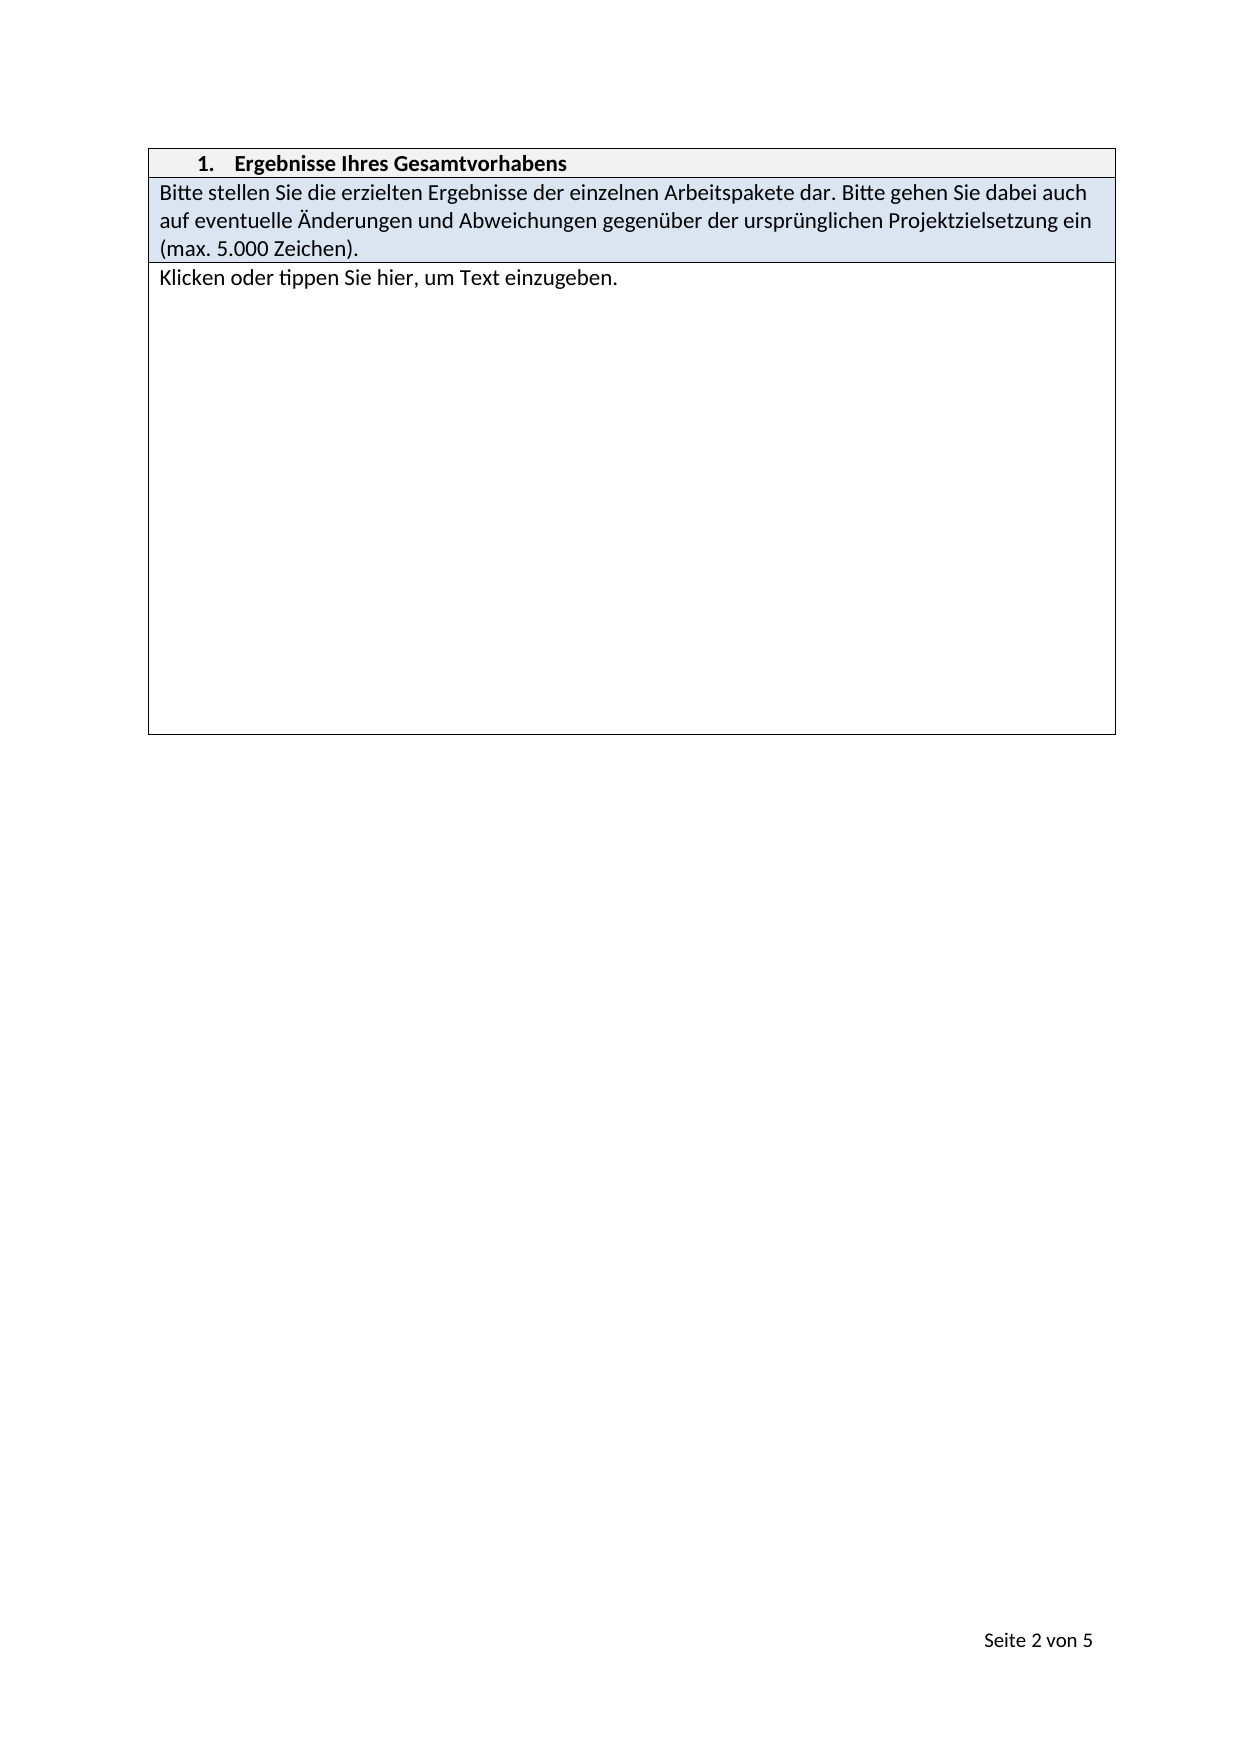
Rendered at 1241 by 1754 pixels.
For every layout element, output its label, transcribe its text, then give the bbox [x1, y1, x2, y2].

table_cell [149, 263, 1115, 734]
table_cell Bitte stellen Sie die erzielten Ergebnisse der einzelnen Arbeitspakete dar. Bitte gehen Sie dabei auch auf eventuelle Änderungen und Abweichungen gegenüber der ursprünglichen Projektzielsetzung ein (max. 5.000 Zeichen). [149, 178, 1115, 262]
table_header Ergebnisse Ihres Gesamtvorhabens [149, 149, 1115, 177]
